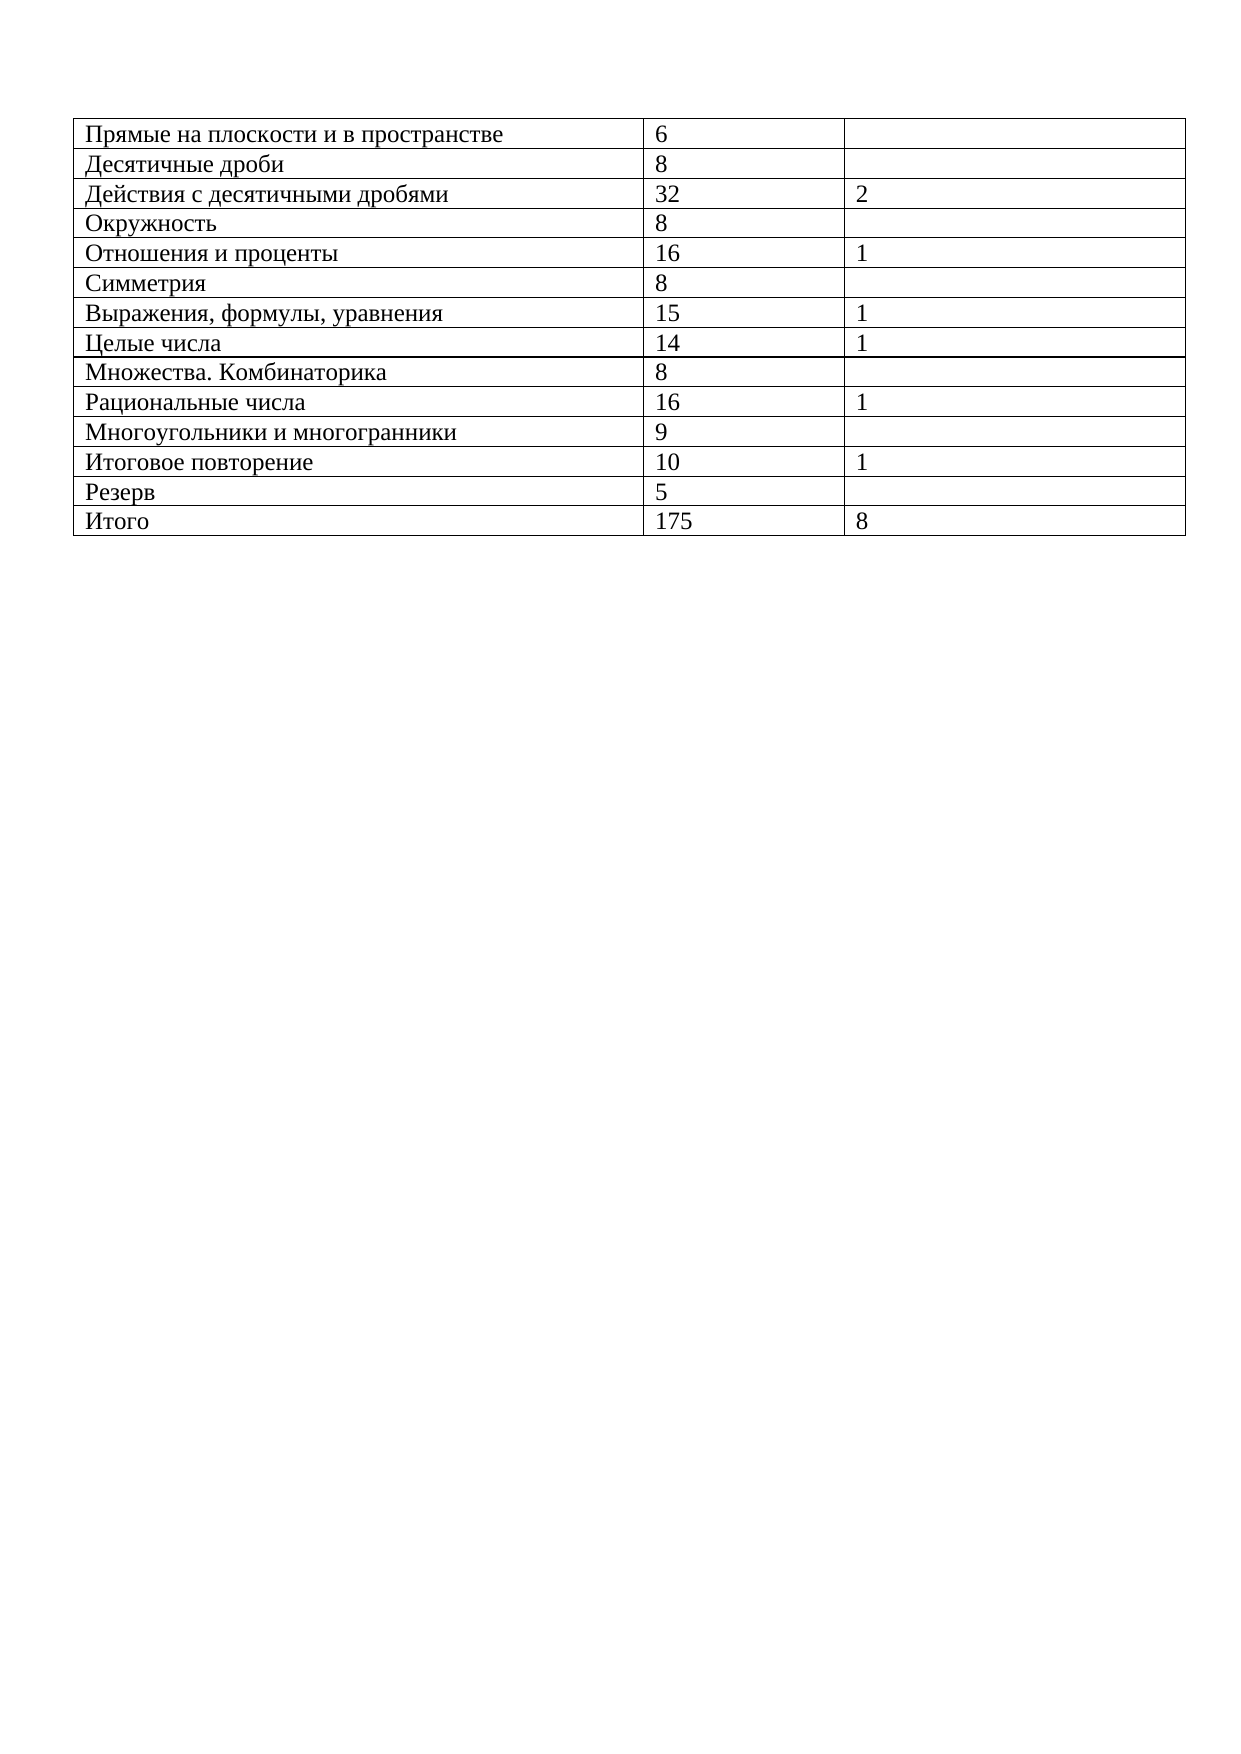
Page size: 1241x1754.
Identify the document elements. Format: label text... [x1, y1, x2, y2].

table_cell 14 [644, 328, 844, 356]
table_cell [845, 358, 1185, 386]
table_cell Десятичные дроби [74, 149, 643, 178]
table_cell 6 [644, 119, 844, 148]
table_cell Множества. Комбинаторика [74, 358, 643, 386]
table_cell [845, 417, 1185, 446]
table_cell Резерв [74, 477, 643, 505]
table_cell 1 [845, 447, 1185, 476]
table_cell Симметрия [74, 268, 643, 297]
table_cell Целые числа [74, 328, 643, 356]
table_cell 175 [644, 506, 844, 535]
table_cell 8 [644, 209, 844, 237]
table_cell 8 [644, 358, 844, 386]
table_cell 16 [644, 238, 844, 267]
table_cell 8 [644, 149, 844, 178]
table_cell [845, 149, 1185, 178]
table_cell Многоугольники и многогранники [74, 417, 643, 446]
table_cell 8 [644, 268, 844, 297]
table_cell 2 [845, 179, 1185, 207]
table_cell [845, 209, 1185, 237]
table_cell Отношения и проценты [74, 238, 643, 267]
table_cell Действия с десятичными дробями [74, 179, 643, 207]
table_cell 1 [845, 387, 1185, 416]
table_cell Рациональные числа [74, 387, 643, 416]
table_cell 1 [845, 298, 1185, 327]
table_cell 32 [644, 179, 844, 207]
table_cell 1 [845, 328, 1185, 356]
table_cell Окружность [74, 209, 643, 237]
table_cell Выражения, формулы, уравнения [74, 298, 643, 327]
table_cell 10 [644, 447, 844, 476]
table_cell Итоговое повторение [74, 447, 643, 476]
table_cell Итого [74, 506, 643, 535]
table_cell 1 [845, 238, 1185, 267]
table_cell Прямые на плоскости и в пространстве [74, 119, 643, 148]
table_cell 9 [644, 417, 844, 446]
table_cell [845, 119, 1185, 148]
table_cell [845, 477, 1185, 505]
table_cell 16 [644, 387, 844, 416]
table_cell [845, 268, 1185, 297]
table_cell 8 [845, 506, 1185, 535]
table_cell 5 [644, 477, 844, 505]
table_cell 15 [644, 298, 844, 327]
